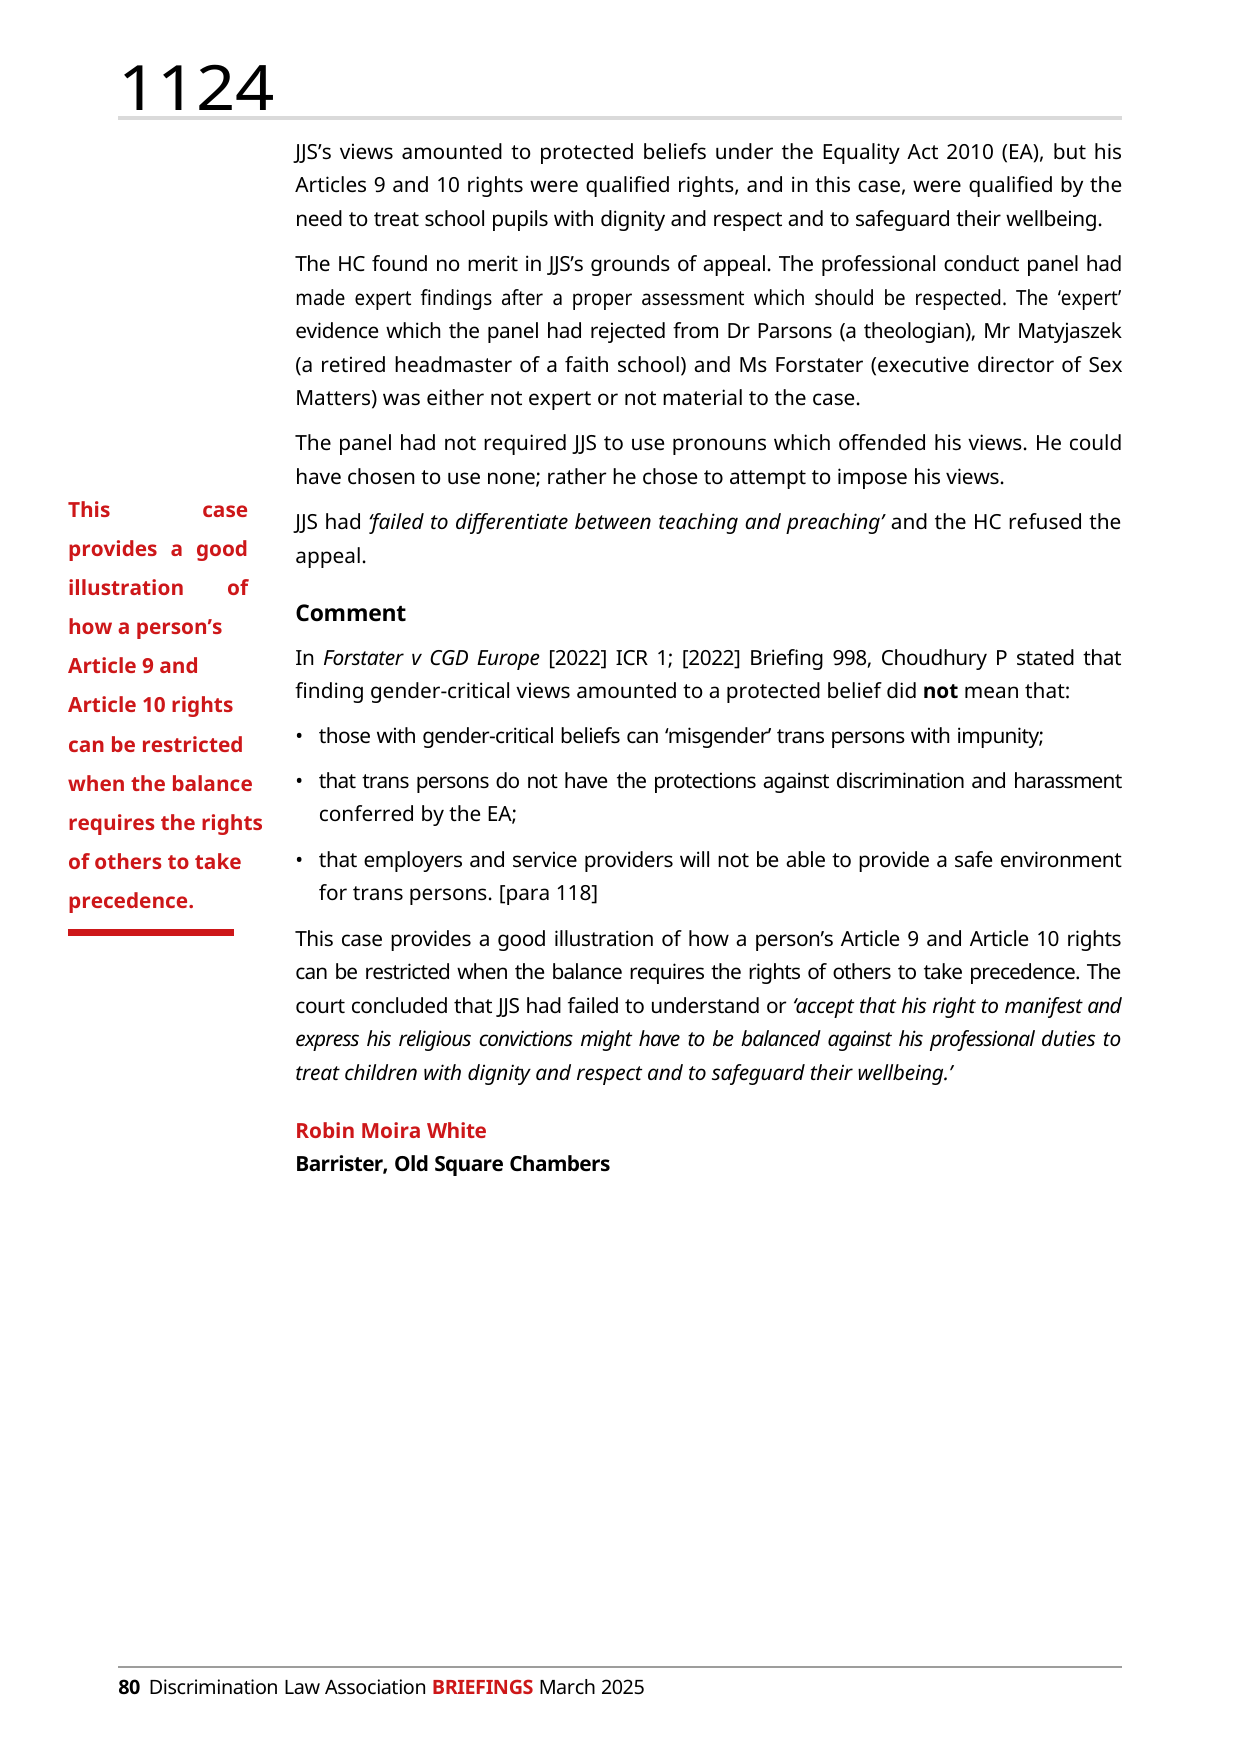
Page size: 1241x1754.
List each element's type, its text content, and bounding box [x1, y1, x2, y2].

text JJS’s views amounted to protected beliefs under the Equality Act 2010 (EA), but his Articles 9 and 10 rights were qualified rights, and in this case, were qualified by the need to treat school pupils with dignity and respect and to safeguard their wellbeing. [295, 137, 1122, 232]
subtitle Comment [295, 597, 1226, 628]
text This case provides a good illustration of how a person’s [68, 495, 248, 641]
text JJS had ‘failed to differentiate between teaching and preaching’ and the HC refused the appeal. [295, 507, 1122, 569]
text The HC found no merit in JJS’s grounds of appeal. The professional conduct panel had made expert findings after a proper assessment which should be respected. The ‘expert’ evidence which the panel had rejected from Dr Parsons (a theologian), Mr Matyjaszek (a retired headmaster of a faith school) and Ms Forstater (executive director of Sex Matters) was either not expert or not material to the case. [295, 249, 1122, 412]
text Article 9 and Article 10 rights can be restricted when the balance requires the rights of others to take precedence. [68, 651, 267, 915]
text This case provides a good illustration of how a person’s Article 9 and Article 10 rights can be restricted when the balance requires the rights of others to take precedence. The court concluded that JJS had failed to understand or ‘accept that his right to manifest and express his religious convictions might have to be balanced against his professional duties to treat children with dignity and respect and to safeguard their wellbeing.’ [295, 924, 1122, 1086]
list those with gender-critical beliefs can ‘misgender’ trans persons with impunity; [295, 721, 1226, 749]
text In Forstater v CGD Europe [2022] ICR 1; [2022] Briefing 998, Choudhury P stated that finding gender-critical views amounted to a protected belief did not mean that: [295, 643, 1122, 704]
list that trans persons do not have the protections against discrimination and harassment conferred by the EA; [295, 766, 1122, 828]
text Robin Moira White [295, 1116, 1226, 1144]
text Barrister, Old Square Chambers [295, 1149, 1226, 1178]
text The panel had not required JJS to use pronouns which offended his views. He could have chosen to use none; rather he chose to attempt to impose his views. [295, 428, 1122, 490]
list that employers and service providers will not be able to provide a safe environment for trans persons. [para 118] [295, 845, 1122, 907]
